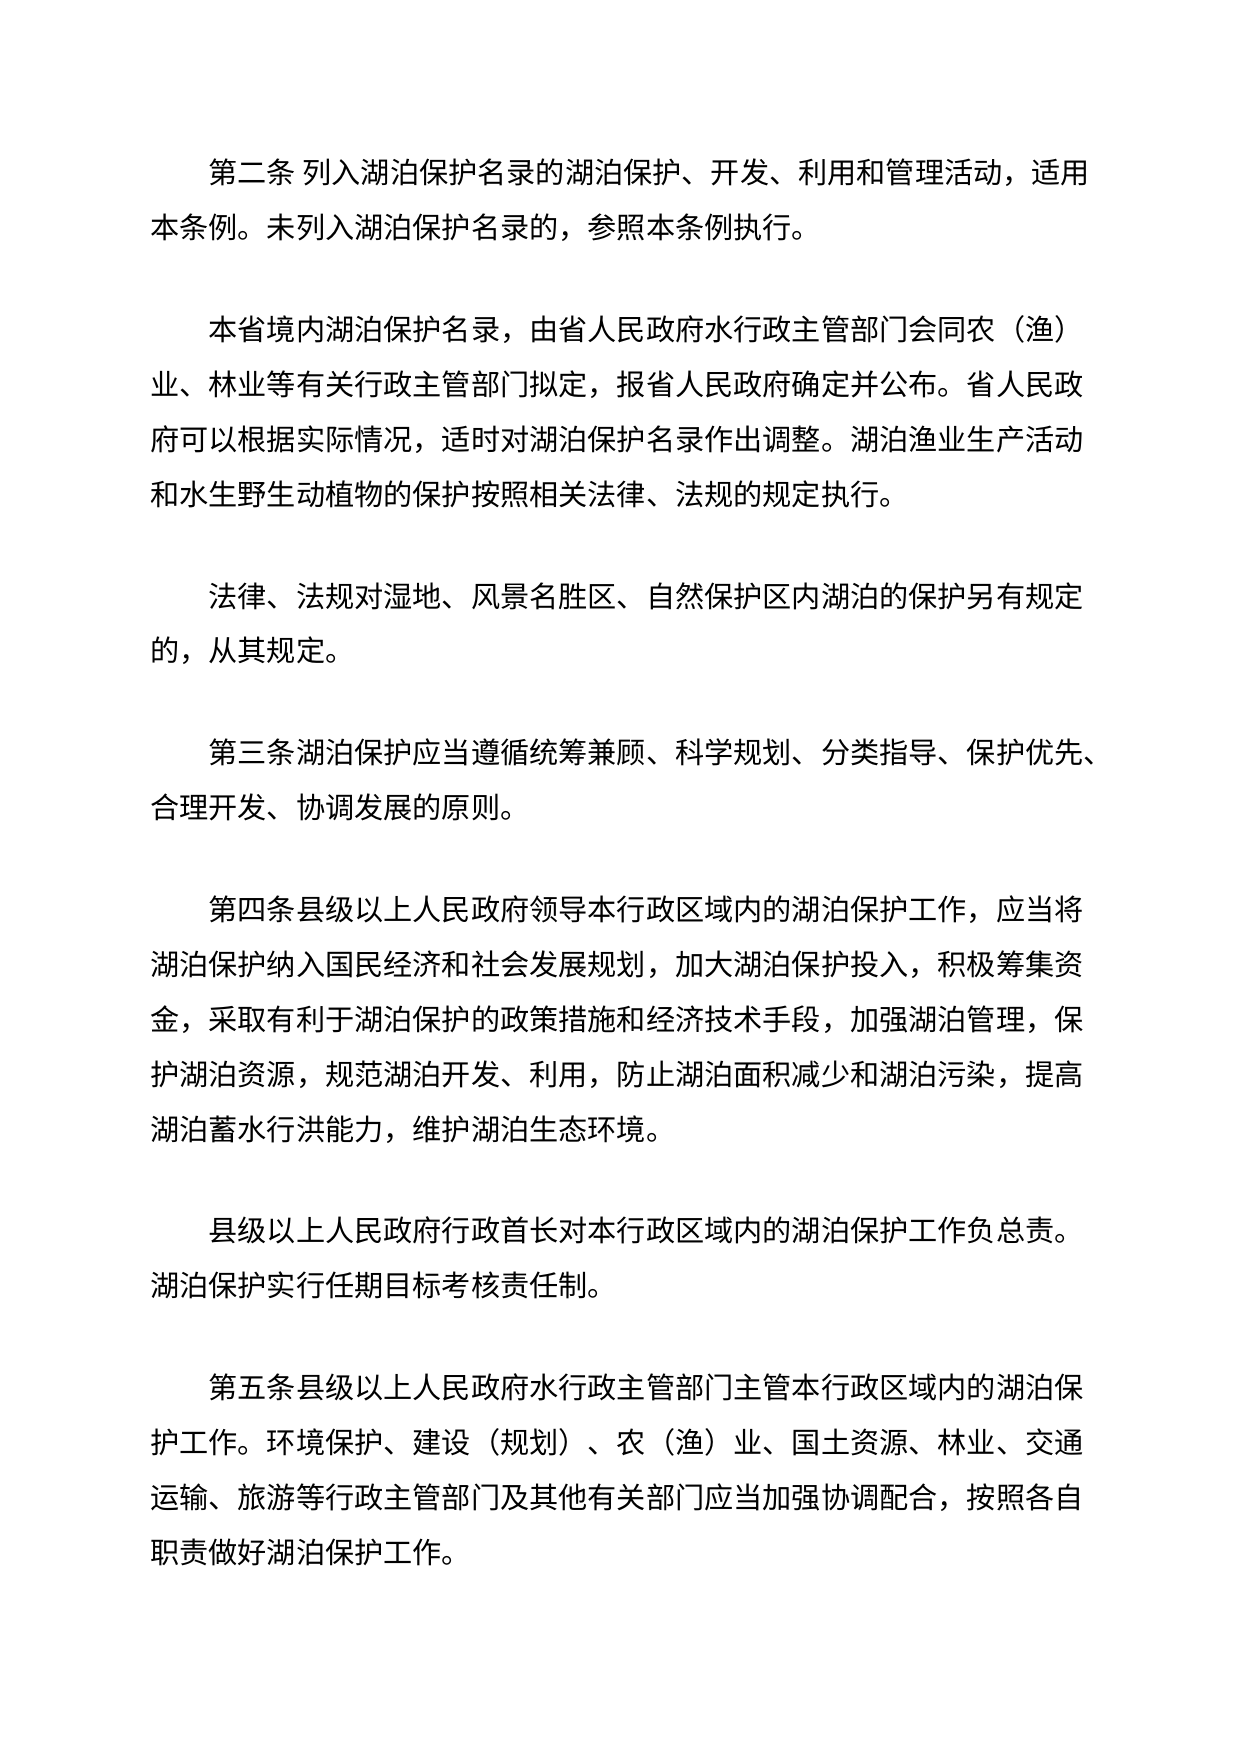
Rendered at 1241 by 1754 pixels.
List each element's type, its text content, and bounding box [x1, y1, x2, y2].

text 县级以上人民政府行政首长对本行政区域内的湖泊保护工作负总责。湖泊保护实行任期目标考核责任制。 [150, 1208, 1090, 1305]
text 第三条湖泊保护应当遵循统筹兼顾、科学规划、分类指导、保护优先、合理开发、协调发展的原则。 [150, 730, 1090, 827]
text 第二条 列入湖泊保护名录的湖泊保护、开发、利用和管理活动，适用本条例。未列入湖泊保护名录的，参照本条例执行。 [150, 150, 1090, 247]
text 本省境内湖泊保护名录，由省人民政府水行政主管部门会同农（渔）业、林业等有关行政主管部门拟定，报省人民政府确定并公布。省人民政府可以根据实际情况，适时对湖泊保护名录作出调整。湖泊渔业生产活动和水生野生动植物的保护按照相关法律、法规的规定执行。 [150, 307, 1090, 514]
text 法律、法规对湿地、风景名胜区、自然保护区内湖泊的保护另有规定的，从其规定。 [150, 573, 1090, 670]
text 第四条县级以上人民政府领导本行政区域内的湖泊保护工作，应当将湖泊保护纳入国民经济和社会发展规划，加大湖泊保护投入，积极筹集资金，采取有利于湖泊保护的政策措施和经济技术手段，加强湖泊管理，保护湖泊资源，规范湖泊开发、利用，防止湖泊面积减少和湖泊污染，提高湖泊蓄水行洪能力，维护湖泊生态环境。 [150, 886, 1090, 1148]
text 第五条县级以上人民政府水行政主管部门主管本行政区域内的湖泊保护工作。环境保护、建设（规划）、农（渔）业、国土资源、林业、交通运输、旅游等行政主管部门及其他有关部门应当加强协调配合，按照各自职责做好湖泊保护工作。 [150, 1364, 1090, 1571]
